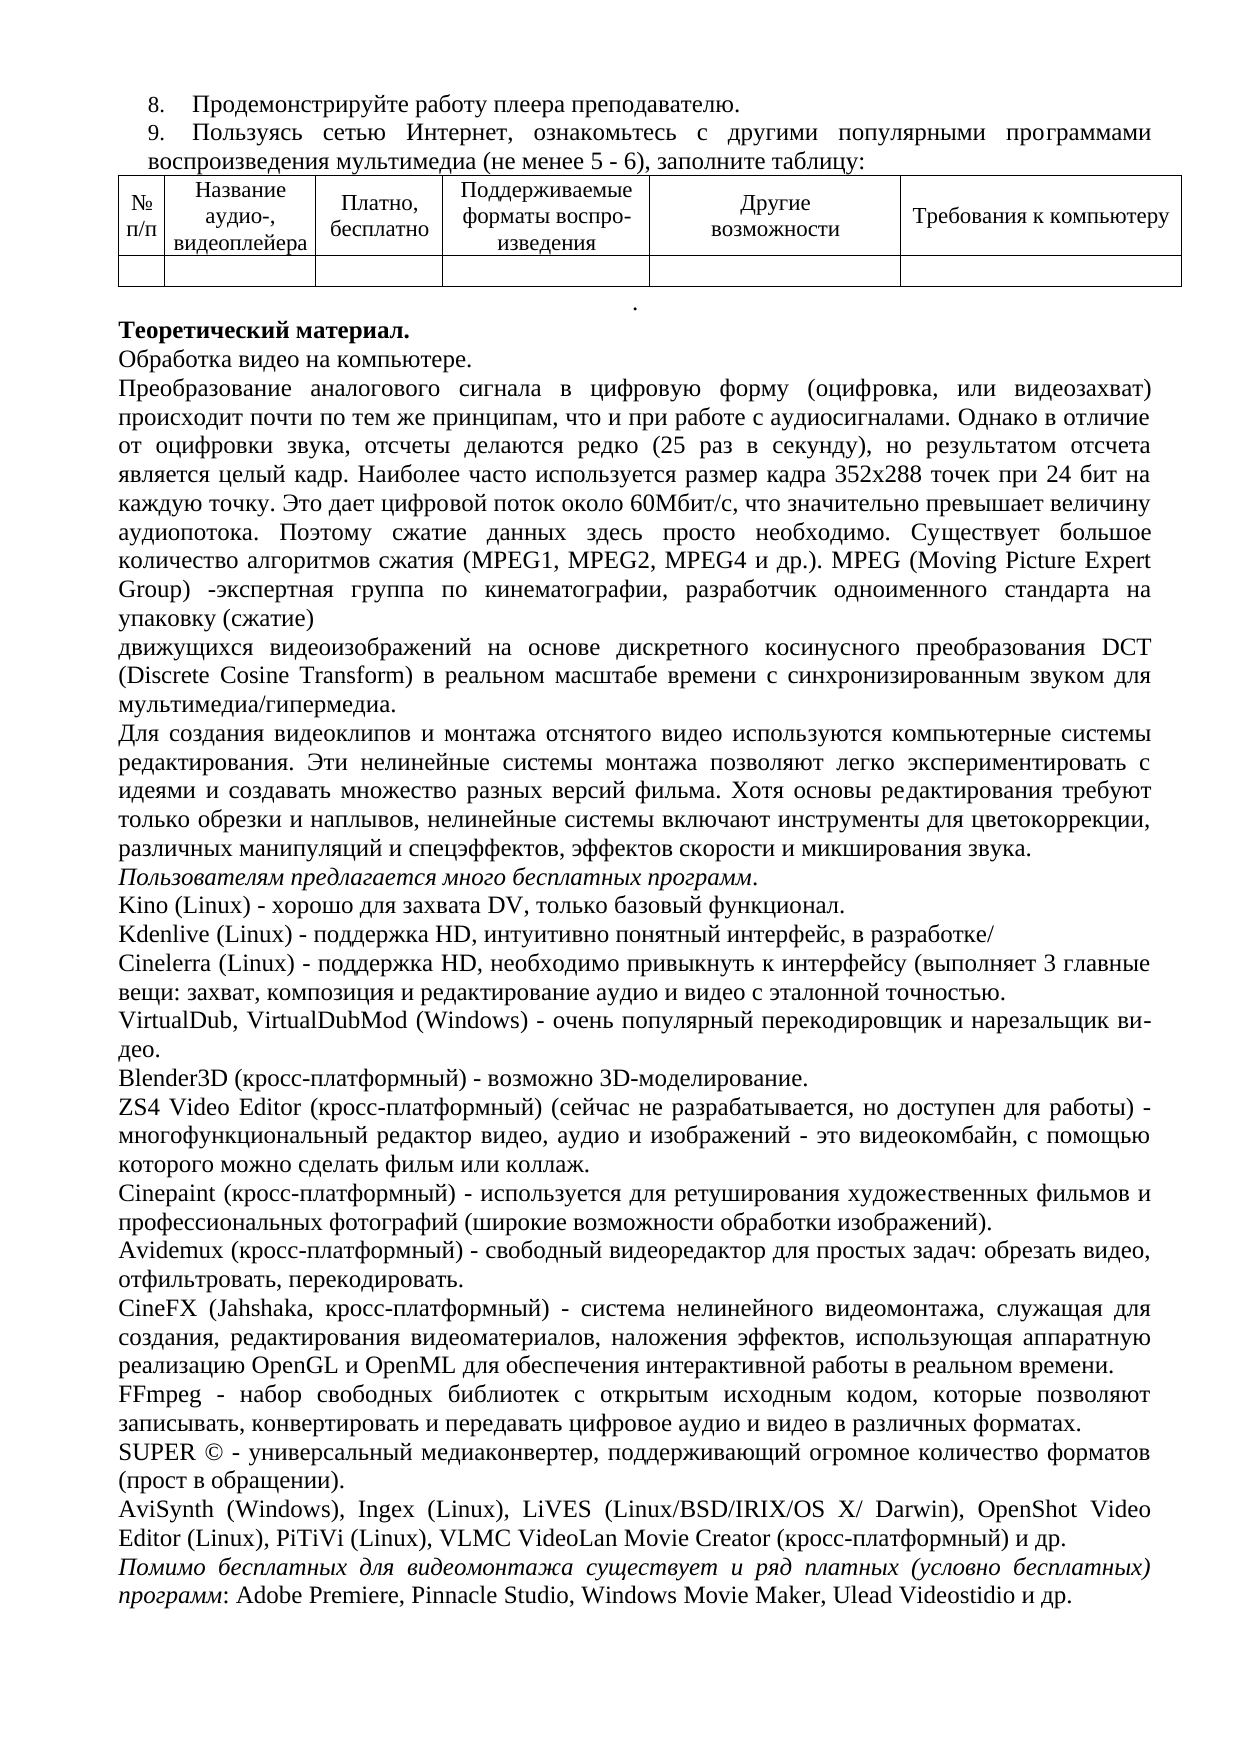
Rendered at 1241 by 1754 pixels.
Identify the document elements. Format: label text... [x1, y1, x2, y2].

table_header Требования к компьютеру [901, 176, 1181, 255]
table_cell [443, 256, 649, 286]
table_cell [165, 256, 315, 286]
table_header № п/п [119, 176, 164, 255]
table_header Поддерживаемые форматы воспроизведения [443, 176, 649, 255]
text Cinepaint (кросс-платформный) - используется для ретуширования художественных фильмов и профессиональных фотографий (широкие возможности обработки изображений). [118, 1178, 1152, 1236]
table_header Другие возможности [650, 176, 900, 255]
table_header Название аудио-, видеоплейера [165, 176, 315, 255]
text ZS4 Video Editor (кросс-платформный) (сейчас не разрабатывается, но доступен для работы) - многофункциональный редактор видео, аудио и изображений - это видеокомбайн, с помощью которого можно сделать фильм или коллаж. [118, 1092, 1152, 1178]
list Продемонстрируйте работу плеера преподавателю. [148, 89, 1152, 117]
table_cell [901, 256, 1181, 286]
text Kino (Linux) - хорошо для захвата DV, только базовый функционал. [118, 891, 1152, 919]
text Обработка видео на компьютере. [118, 344, 1152, 373]
text Теоретический материал. [118, 316, 1152, 344]
text AviSynth (Windows), Ingex (Linux), LiVES (Linux/BSD/IRIX/OS X/ Darwin), OpenShot Video Editor (Linux), PiTiVi (Linux), VLMC VideoLan Movie Creator (кросс-платформный) и др. [118, 1494, 1152, 1552]
text Cinelerra (Linux) - поддержка HD, необходимо привыкнуть к интерфейсу (выполняет 3 главные вещи: захват, композиция и редактирование аудио и видео с эталонной точностью. [118, 948, 1152, 1006]
text Пользователям предлагается много бесплатных программ. [118, 862, 1152, 891]
text . [118, 287, 1152, 316]
table_cell [316, 256, 442, 286]
table_cell [119, 256, 164, 286]
text FFmpeg - набор свободных библиотек с открытым исходным кодом, которые позволяют записывать, конвертировать и передавать цифровое аудио и видео в различных форматах. [118, 1379, 1152, 1437]
text Преобразование аналогового сигнала в цифровую форму (оцифровка, или видеозахват) происходит почти по тем же принципам, что и при работе с аудиосигналами. Однако в отличие от оцифровки звука, отсчеты делаются редко (25 раз в секунду), но результатом отсчета является целый кадр. Наиболее часто используется размер кадра 352х288 точек при 24 бит на каждую точку. Это дает цифровой поток около 60Мбит/с, что значительно превышает величину аудиопотока. Поэтому сжатие данных здесь просто необходимо. Существует большое количество алгоритмов сжатия (MPEG1, MPEG2, MPEG4 и др.). MPEG (Moving Picture Expert Group) -экспертная группа по кинематографии, разработчик одноименного стандарта на упаковку (сжатие) [118, 373, 1152, 632]
table_cell [650, 256, 900, 286]
text движущихся видеоизображений на основе дискретного косинусного преобразования DCT (Discrete Cosine Transform) в реальном масштабе времени с синхронизированным звуком для мультимедиа/гипермедиа. [118, 632, 1152, 718]
table_header Платно, бесплатно [316, 176, 442, 255]
list Пользуясь сетью Интернет, ознакомьтесь с другими популярными программами воспроизведения мультимедиа (не менее 5 - 6), заполните таблицу: [148, 117, 1152, 175]
text Помимо бесплатных для видеомонтажа существует и ряд платных (условно бесплатных) программ: Adobe Premiere, Pinnacle Studio, Windows Movie Maker, Ulead Videostidio и др. [118, 1552, 1152, 1609]
text VirtualDub, VirtualDubMod (Windows) - очень популярный перекодировщик и нарезальщик видео. [118, 1006, 1152, 1063]
text Для создания видеоклипов и монтажа отснятого видео используются компьютерные системы редактирования. Эти нелинейные системы монтажа позволяют легко экспериментировать с идеями и создавать множество разных версий фильма. Хотя основы редактирования требуют только обрезки и наплывов, нелинейные системы включают инструменты для цветокоррекции, различных манипуляций и спецэффектов, эффектов скорости и микширования звука. [118, 718, 1152, 862]
text SUPER © - универсальный медиаконвертер, поддерживающий огромное количество форматов (прост в обращении). [118, 1437, 1152, 1494]
text CineFX (Jahshaka, кросс-платформный) - система нелинейного видеомонтажа, служащая для создания, редактирования видеоматериалов, наложения эффектов, использующая аппаратную реализацию OpenGL и OpenML для обеспечения интерактивной работы в реальном времени. [118, 1293, 1152, 1379]
text Kdenlive (Linux) - поддержка HD, интуитивно понятный интерфейс, в разработке/ [118, 919, 1152, 948]
text Avidemux (кросс-платформный) - свободный видеоредактор для простых задач: обрезать видео, отфильтровать, перекодировать. [118, 1236, 1152, 1293]
text Blender3D (кросс-платформный) - возможно 3D-моделирование. [118, 1063, 1152, 1092]
